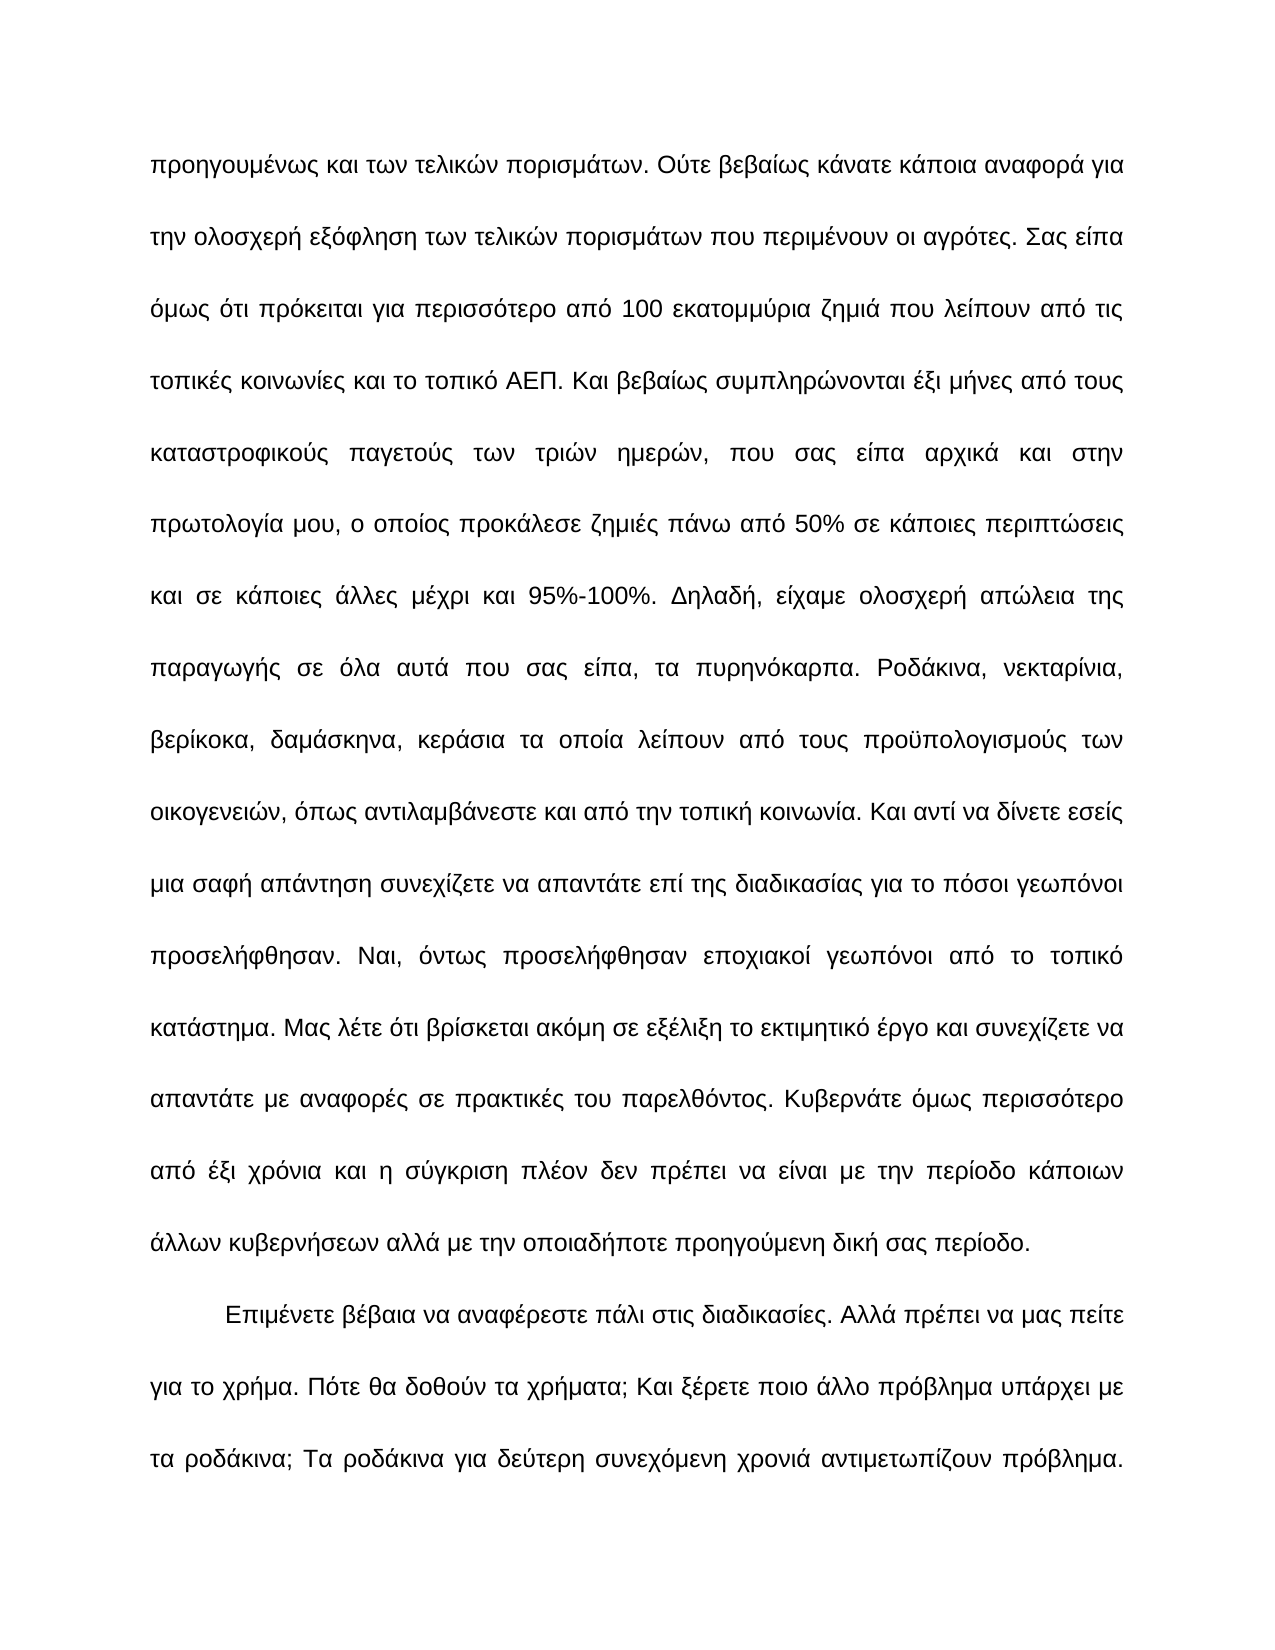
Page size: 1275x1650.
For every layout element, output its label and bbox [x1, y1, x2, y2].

text [150, 1300, 1125, 1472]
text [150, 150, 1125, 1257]
